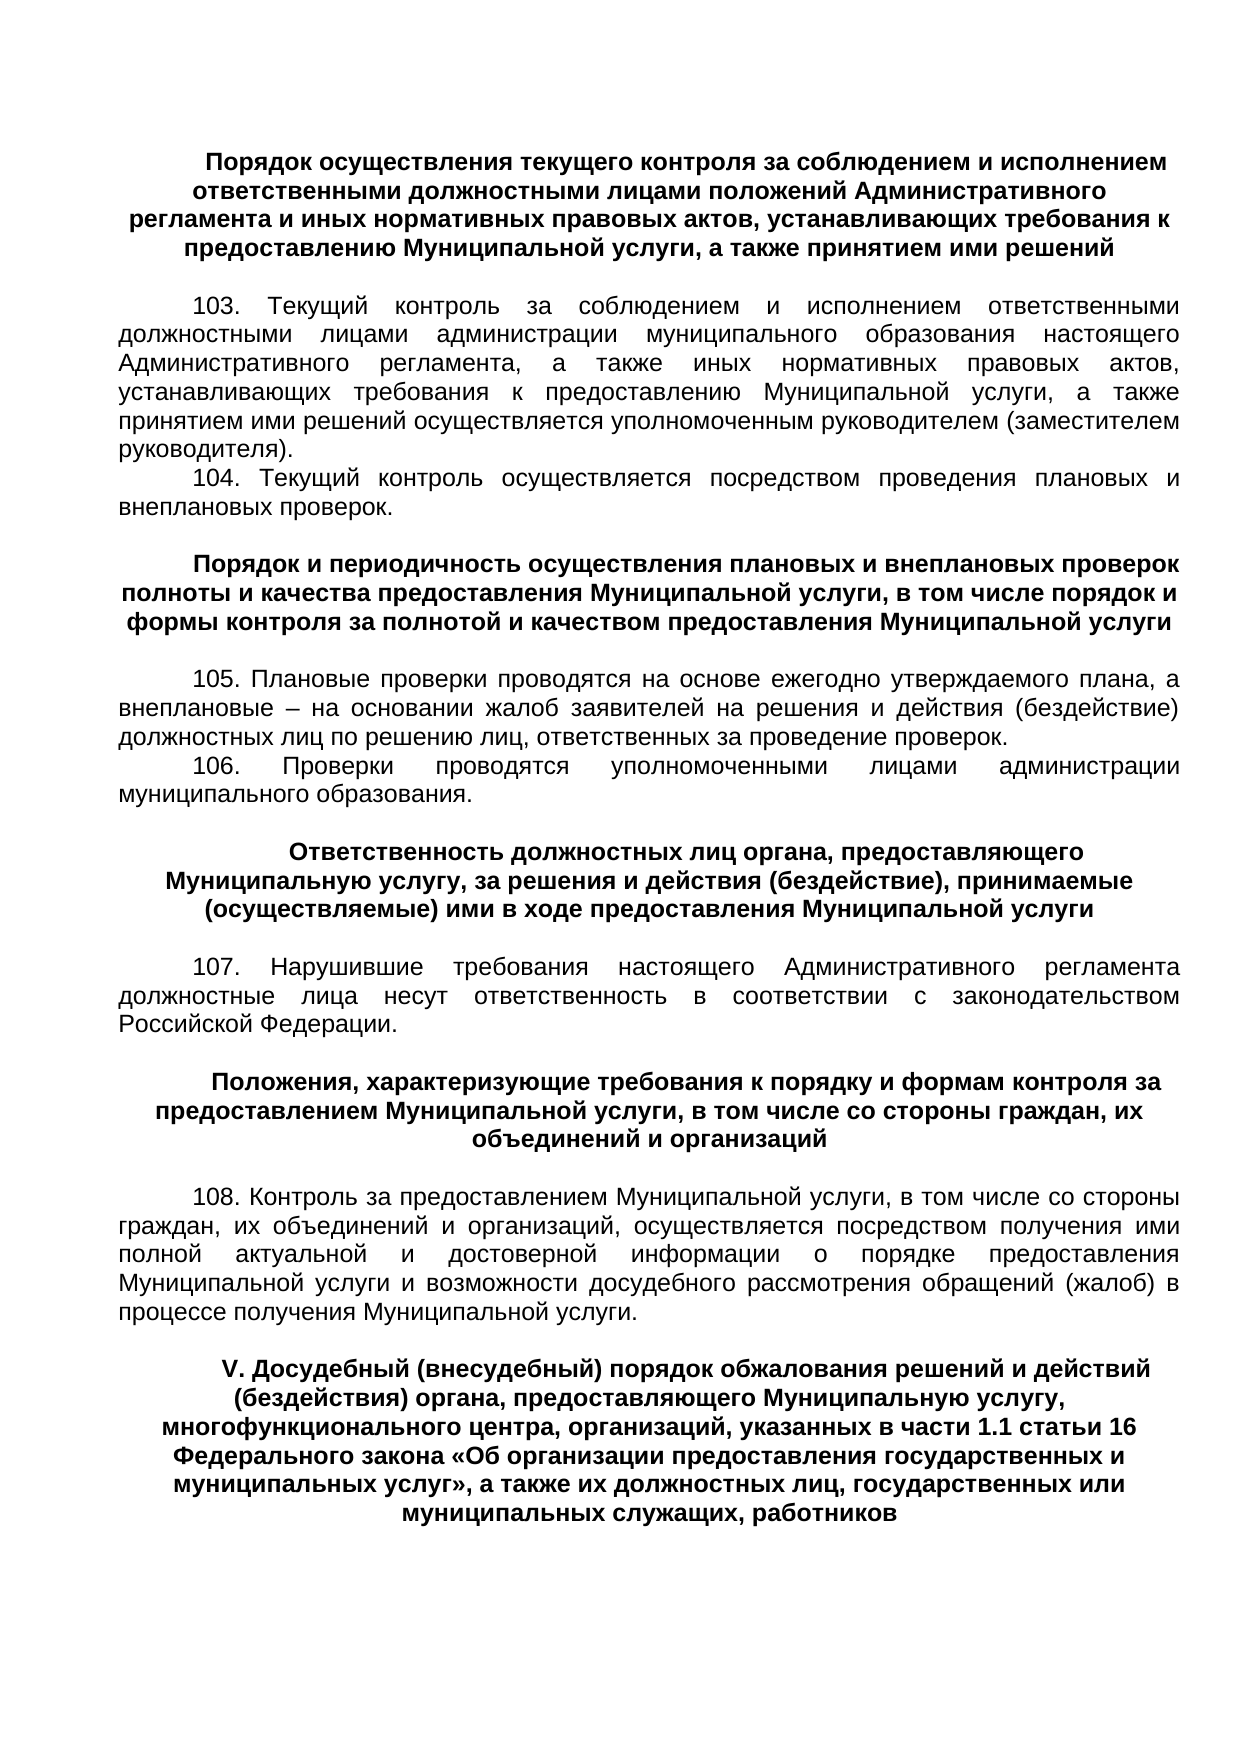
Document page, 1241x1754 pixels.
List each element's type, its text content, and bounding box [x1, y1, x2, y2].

text Порядок осуществления текущего контроля за соблюдением и исполнением ответственными должностными лицами положений Административного регламента и иных нормативных правовых актов, устанавливающих требования к предоставлению Муниципальной услуги, а также принятием ими решений [118, 147, 1181, 262]
text 108. Контроль за предоставлением Муниципальной услуги, в том числе со стороны граждан, их объединений и организаций, осуществляется посредством получения ими полной актуальной и достоверной информации о порядке предоставления Муниципальной услуги и возможности досудебного рассмотрения обращений (жалоб) в процессе получения Муниципальной услуги. [118, 1182, 1181, 1326]
text 107. Нарушившие требования настоящего Административного регламента должностные лица несут ответственность в соответствии с законодательством Российской Федерации. [118, 952, 1181, 1038]
text 106. Проверки проводятся уполномоченными лицами администрации муниципального образования. [118, 751, 1181, 808]
text 103. Текущий контроль за соблюдением и исполнением ответственными должностными лицами администрации муниципального образования настоящего Административного регламента, а также иных нормативных правовых актов, устанавливающих требования к предоставлению Муниципальной услуги, а также принятием ими решений осуществляется уполномоченным руководителем (заместителем руководителя). [118, 291, 1181, 463]
text 104. Текущий контроль осуществляется посредством проведения плановых и внеплановых проверок. [118, 463, 1181, 521]
text 105. Плановые проверки проводятся на основе ежегодно утверждаемого плана, а внеплановые – на основании жалоб заявителей на решения и действия (бездействие) должностных лиц по решению лиц, ответственных за проведение проверок. [118, 664, 1181, 751]
text Ответственность должностных лиц органа, предоставляющего Муниципальную услугу, за решения и действия (бездействие), принимаемые (осуществляемые) ими в ходе предоставления Муниципальной услуги [118, 837, 1181, 923]
text V. Досудебный (внесудебный) порядок обжалования решений и действий (бездействия) органа, предоставляющего Муниципальную услугу, многофункционального центра, организаций, указанных в части 1.1 статьи 16 Федерального закона «Об организации предоставления государственных и муниципальных услуг», а также их должностных лиц, государственных или муниципальных служащих, работников [118, 1354, 1181, 1527]
text Порядок и периодичность осуществления плановых и внеплановых проверок полноты и качества предоставления Муниципальной услуги, в том числе порядок и формы контроля за полнотой и качеством предоставления Муниципальной услуги [118, 549, 1181, 636]
text Положения, характеризующие требования к порядку и формам контроля за предоставлением Муниципальной услуги, в том числе со стороны граждан, их объединений и организаций [118, 1067, 1181, 1153]
